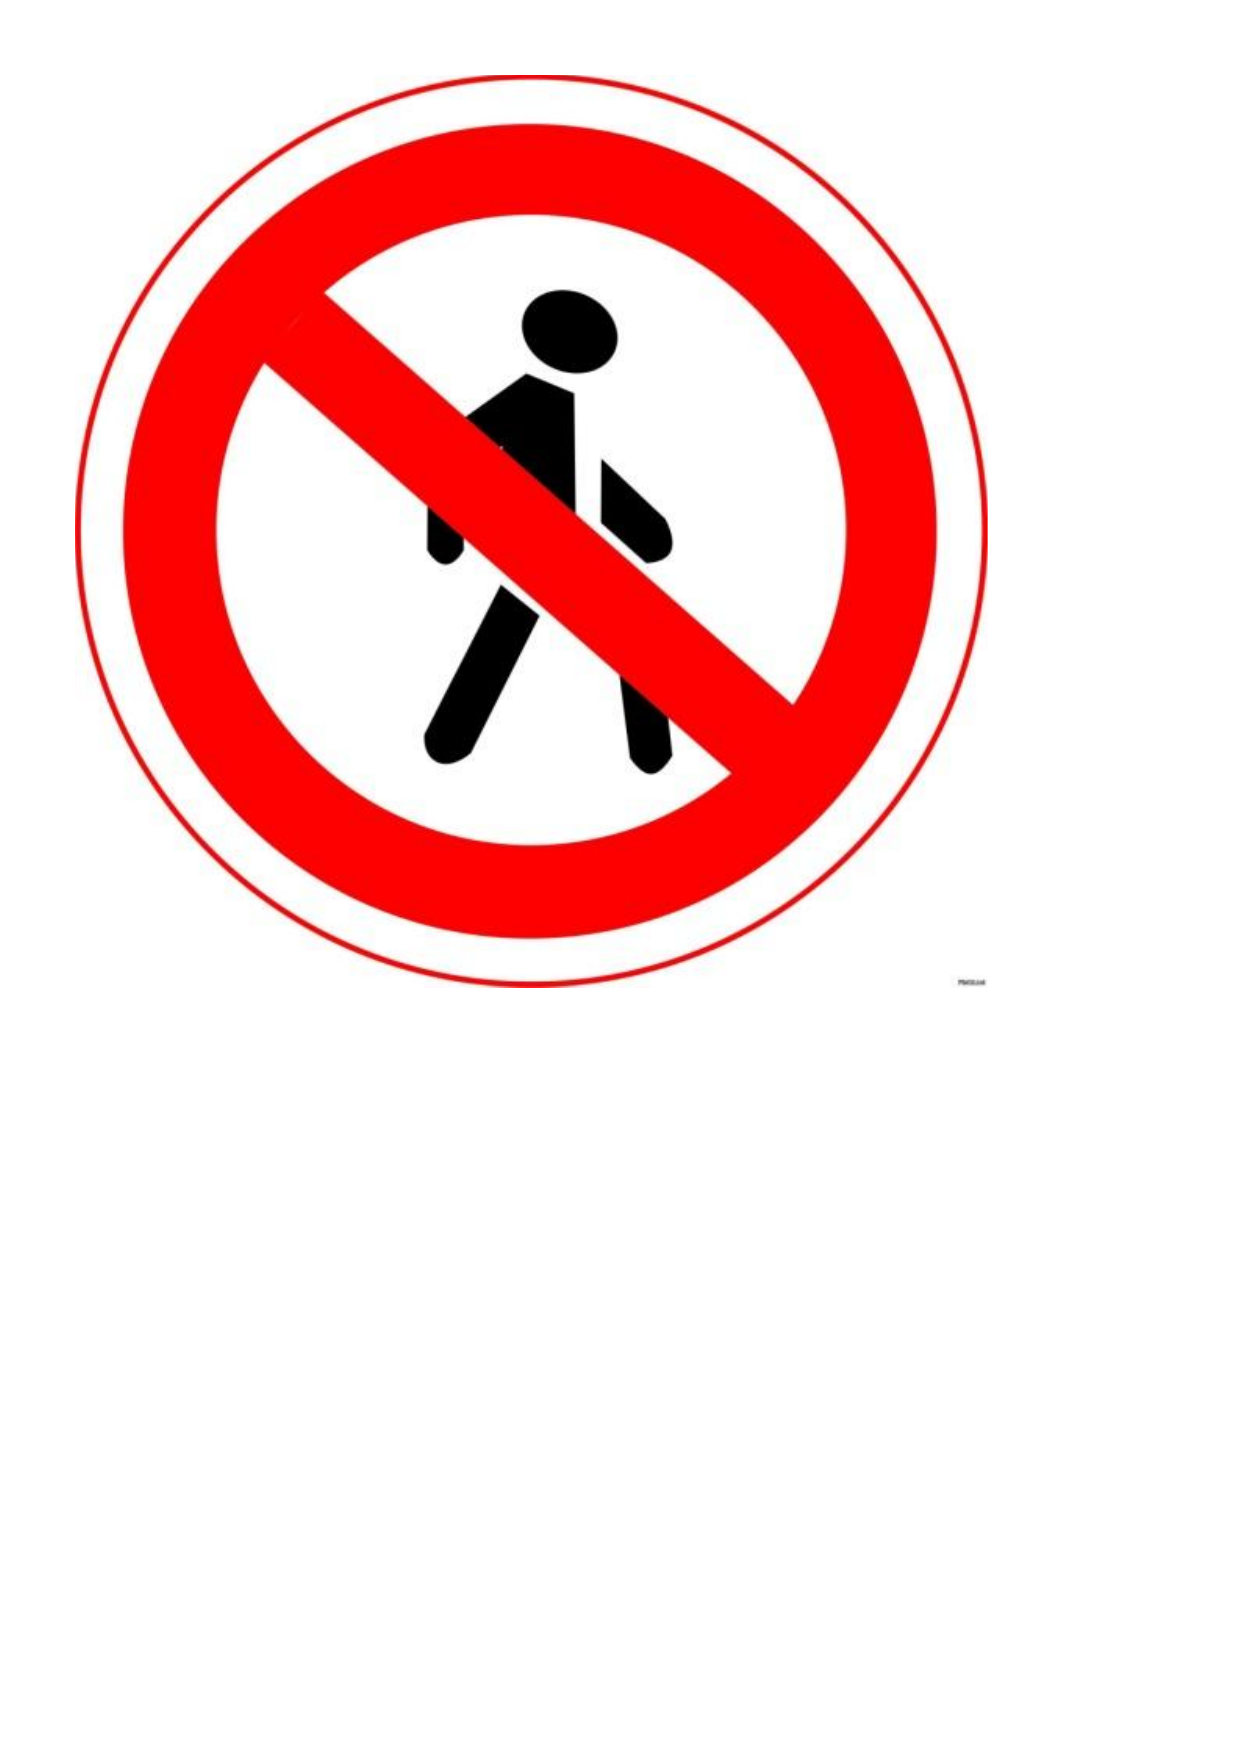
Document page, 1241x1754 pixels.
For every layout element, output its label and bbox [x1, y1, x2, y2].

picture [75, 75, 988, 988]
